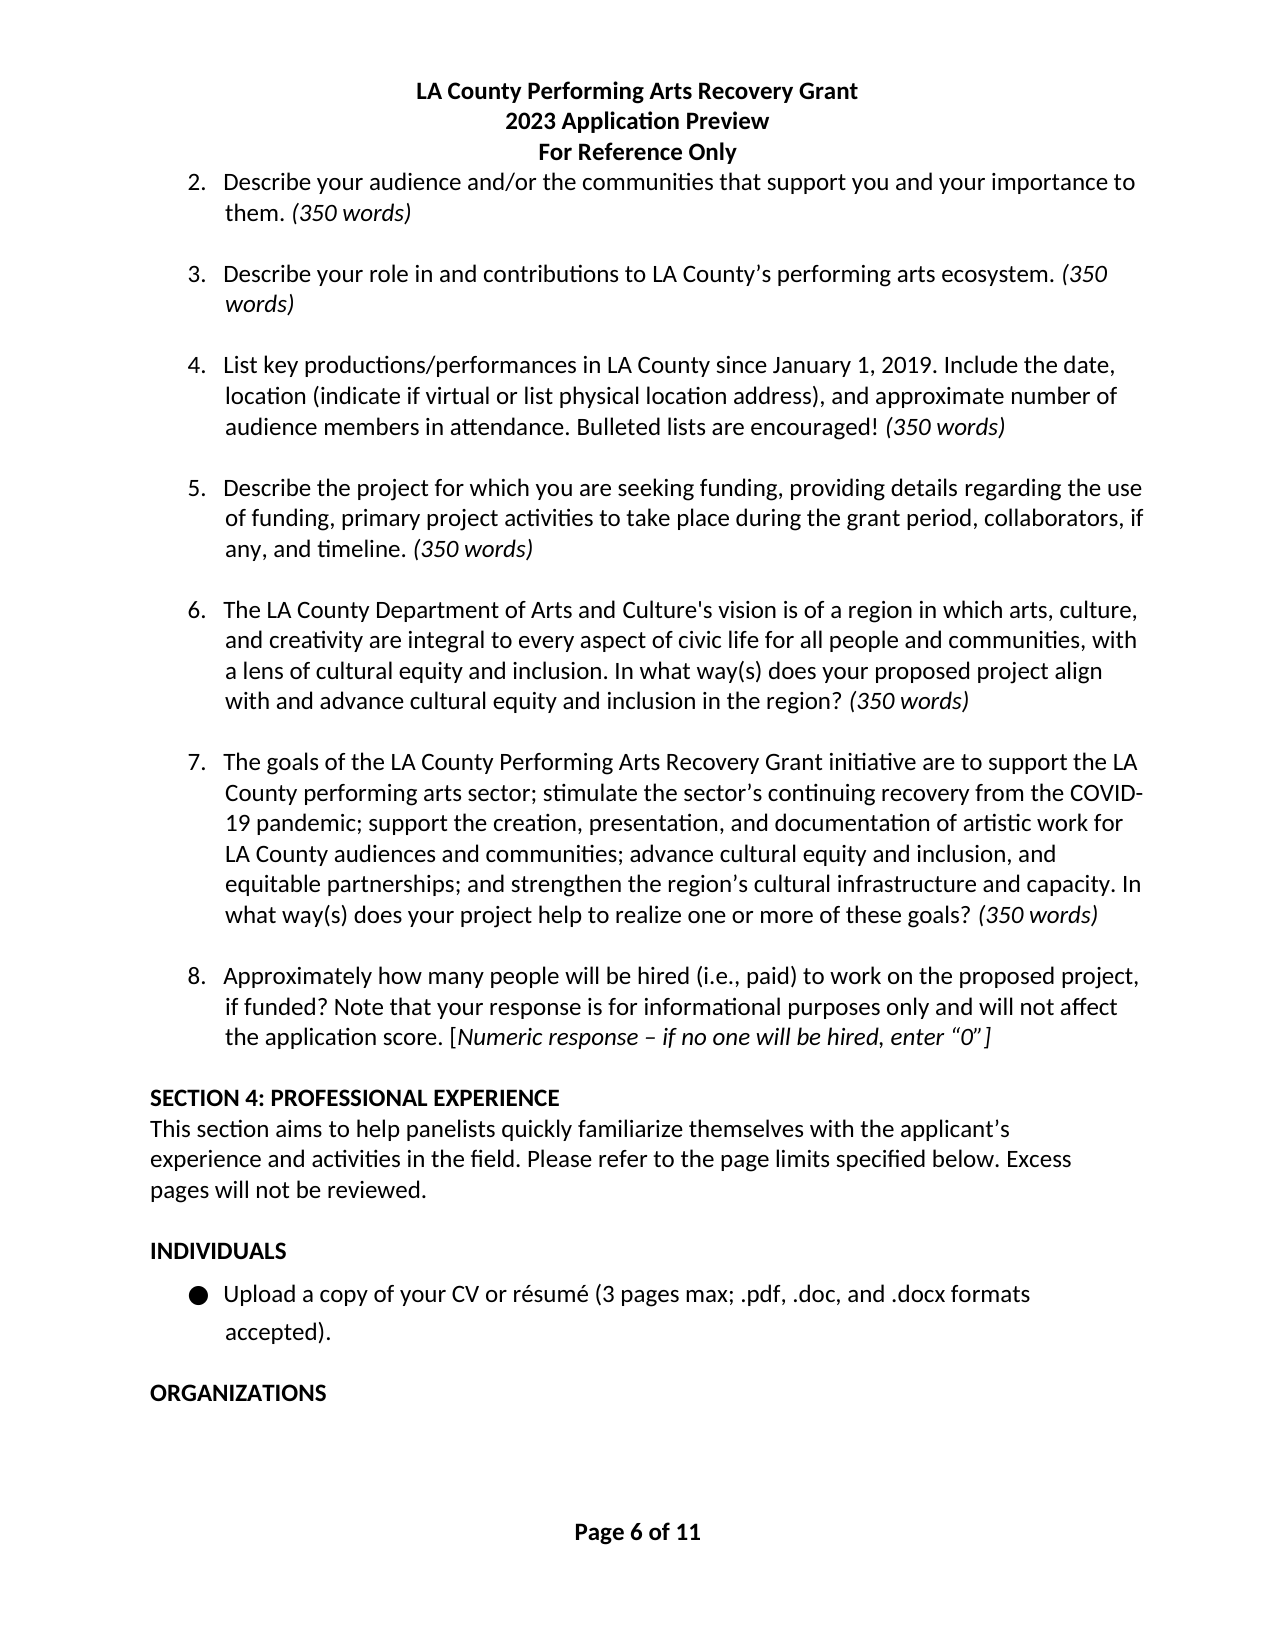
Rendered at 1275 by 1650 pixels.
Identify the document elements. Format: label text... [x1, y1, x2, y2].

text ORGANIZATIONS [150, 1378, 1125, 1408]
list Approximately how many people will be hired (i.e., paid) to work on the proposed project, if funded? Note that your response is for informational purposes only and will not affect the application score. [Numeric response – if no one will be hired, enter “0”] [187, 960, 1144, 1052]
list The goals of the LA County Performing Arts Recovery Grant initiative are to support the LA County performing arts sector; stimulate the sector’s continuing recovery from the COVID-19 pandemic; support the creation, presentation, and documentation of artistic work for LA County audiences and communities; advance cultural equity and inclusion, and equitable partnerships; and strengthen the region’s cultural infrastructure and capacity. In what way(s) does your project help to realize one or more of these goals? (350 words) [187, 746, 1144, 929]
text SECTION 4: PROFESSIONAL EXPERIENCE [150, 1082, 1144, 1113]
list Describe the project for which you are seeking funding, providing details regarding the use of funding, primary project activities to take place during the grant period, collaborators, if any, and timeline. (350 words) [187, 472, 1144, 563]
text This section aims to help panelists quickly familiarize themselves with the applicant’s experience and activities in the field. Please refer to the page limits specified below. Excess pages will not be reviewed. [150, 1113, 1125, 1204]
list Describe your role in and contributions to LA County’s performing arts ecosystem. (350 words) [187, 258, 1144, 319]
list Describe your audience and/or the communities that support you and your importance to them. (350 words) [187, 167, 1144, 228]
list The LA County Department of Arts and Culture's vision is of a region in which arts, culture, and creativity are integral to every aspect of civic life for all people and communities, with a lens of cultural equity and inclusion. In what way(s) does your proposed project align with and advance cultural equity and inclusion in the region? (350 words) [187, 594, 1144, 716]
list Upload a copy of your CV or résumé (3 pages max; .pdf, .doc, and .docx formats accepted). [187, 1265, 1125, 1347]
text INDIVIDUALS [150, 1235, 1125, 1265]
list List key productions/performances in LA County since January 1, 2019. Include the date, location (indicate if virtual or list physical location address), and approximate number of audience members in attendance. Bulleted lists are encouraged! (350 words) [187, 350, 1144, 441]
